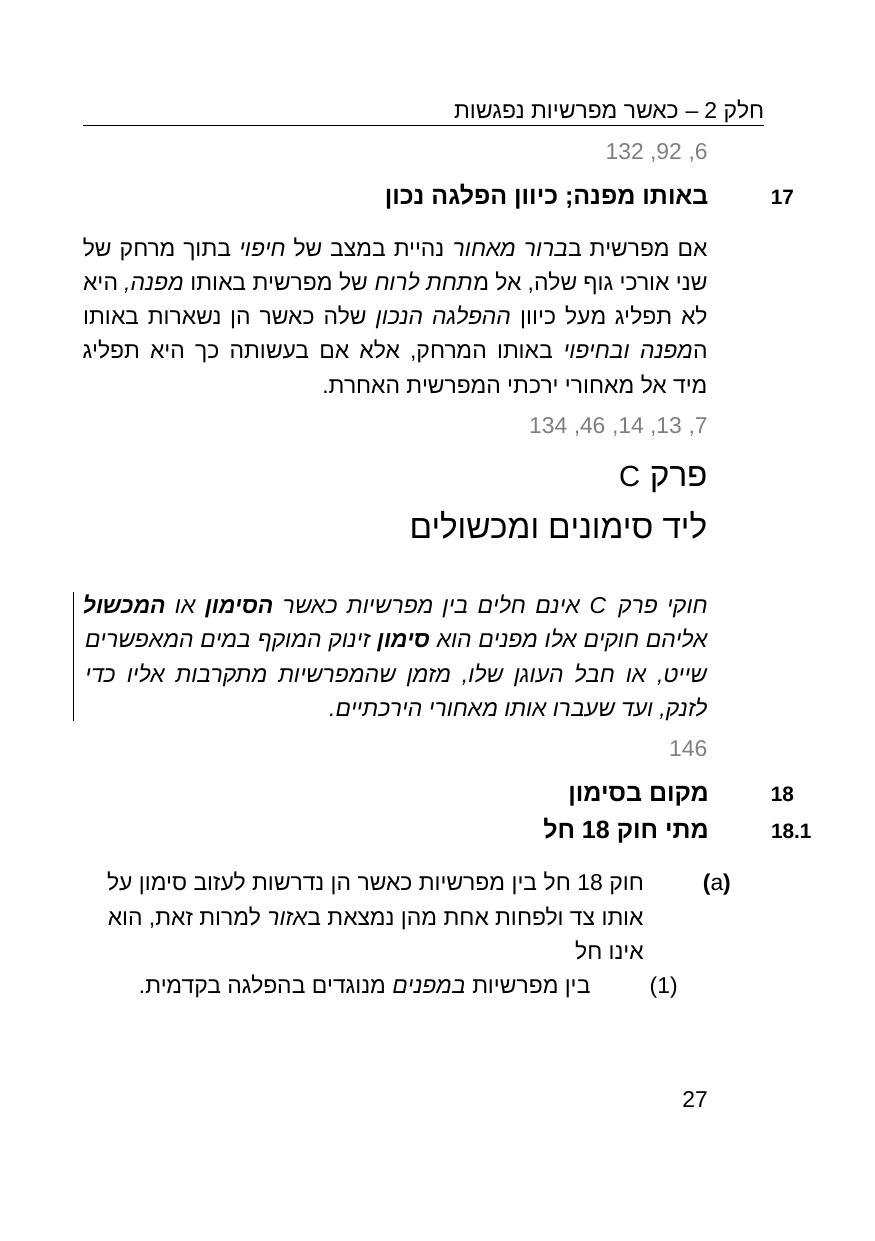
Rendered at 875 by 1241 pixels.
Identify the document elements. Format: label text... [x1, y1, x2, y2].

text 146 [83, 735, 707, 761]
text 6, 92, 132 [83, 138, 707, 164]
list בין מפרשיות במפנים מנוגדים בהפלגה בקדמית. [83, 972, 649, 998]
list אם מפרשית בברור מאחור נהיית במצב של חיפוי בתוך מרחק של שני אורכי גוף שלה, אל מתחת לרוח של מפרשית באותו מפנה, היא לא תפליג מעל כיוון ההפלגה הנכון שלה כאשר הן נשארות באותו המפנה ובחיפוי באותו המרחק, אלא אם בעשותה כך היא תפליג מיד אל מאחורי ירכתי המפרשית האחרת. [83, 235, 707, 398]
list מתי חוק 18 חל [83, 815, 771, 844]
list מקום בסימון [83, 778, 771, 807]
text 7, 13, 14, 46, 134 [83, 412, 707, 438]
text ליד סימונים ומכשולים [83, 507, 762, 546]
list חוק 18 חל בין מפרשיות כאשר הן נדרשות לעזוב סימון על אותו צד ולפחות אחת מהן נמצאת באזור למרות זאת, הוא אינו חל [83, 869, 703, 964]
text חוקי פרק C אינם חלים בין מפרשיות כאשר הסימון או המכשול אליהם חוקים אלו מפנים הוא סימון זינוק המוקף במים המאפשרים שייט, או חבל העוגן שלו, מזמן שהמפרשיות מתקרבות אליו כדי לזנק, ועד שעברו אותו מאחורי הירכתיים. [74, 592, 707, 721]
list באותו מפנה; כיוון הפלגה נכון [83, 181, 771, 210]
text פרק C [83, 455, 762, 493]
